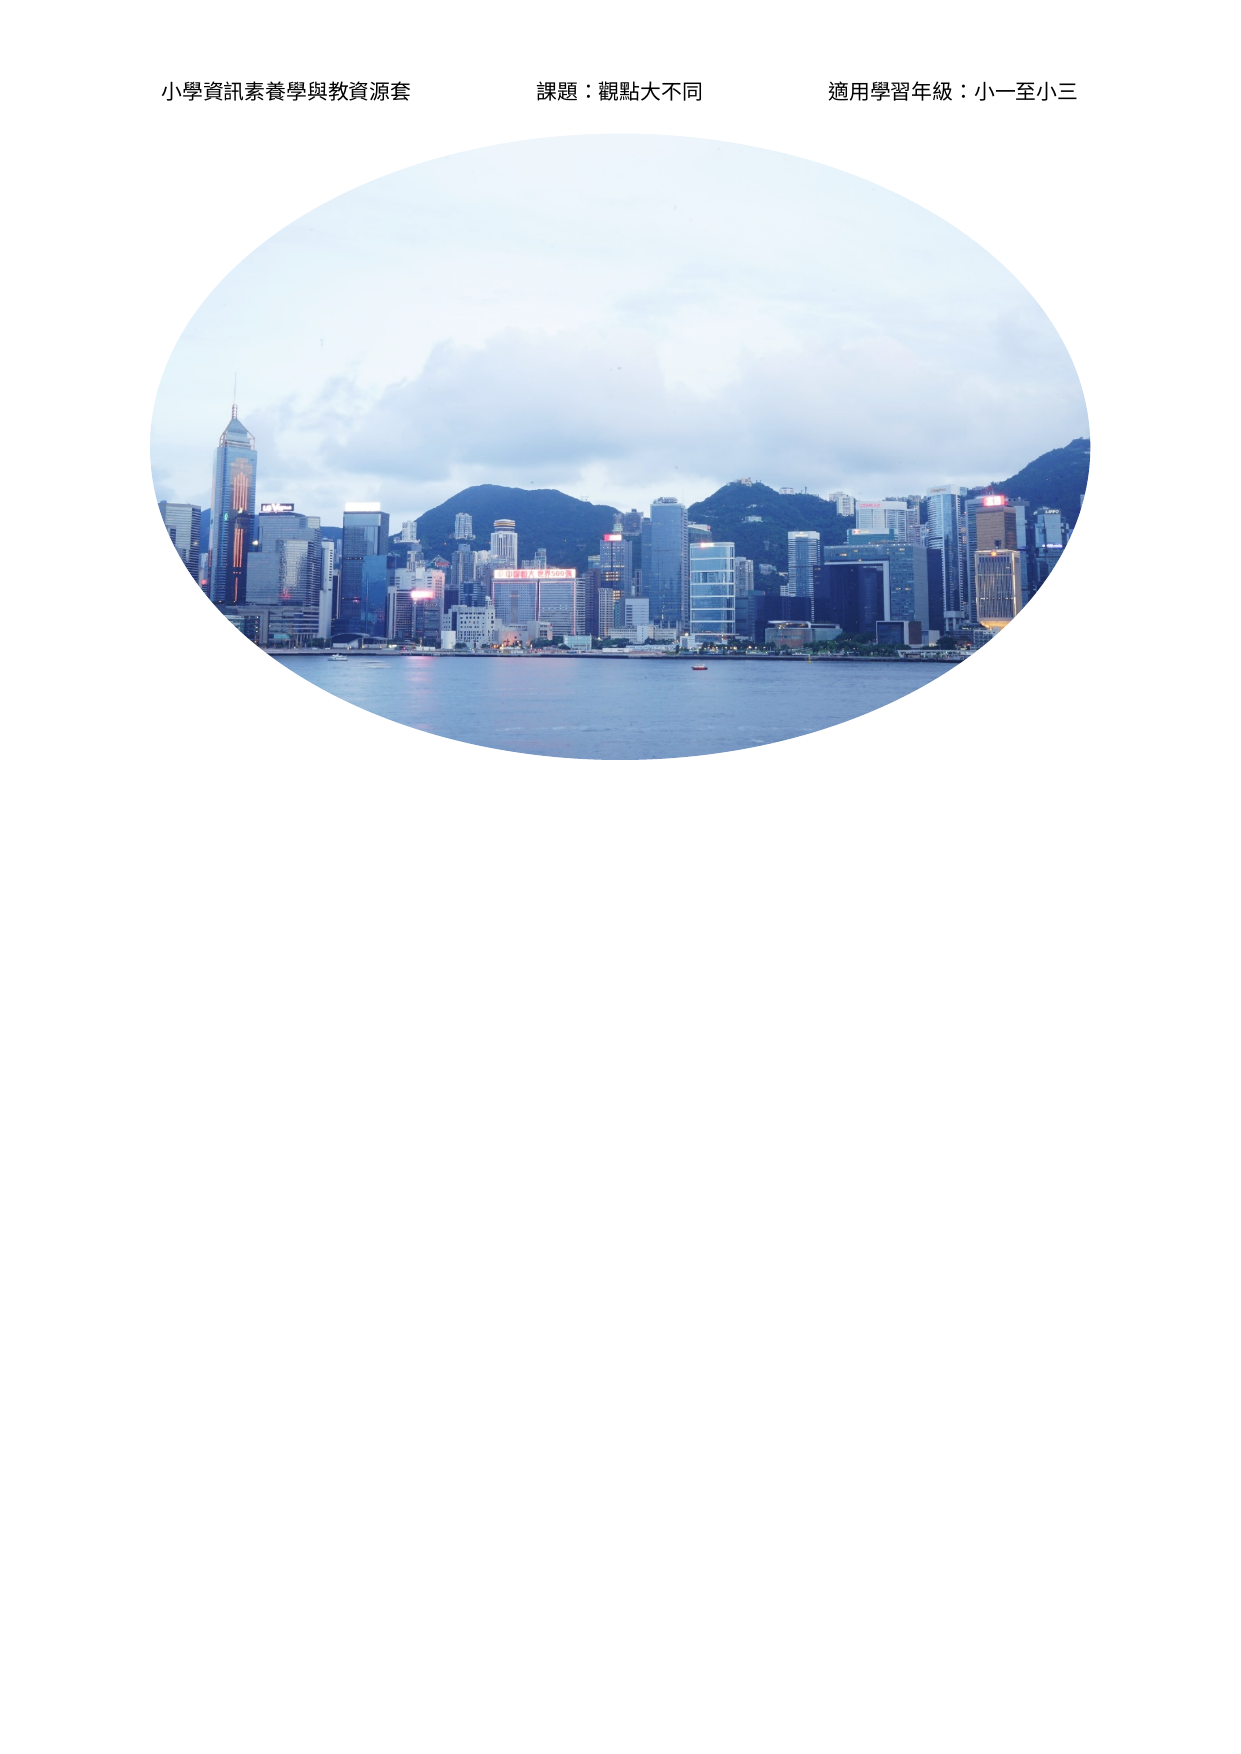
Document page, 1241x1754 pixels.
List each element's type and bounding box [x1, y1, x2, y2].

picture [150, 133, 1091, 760]
